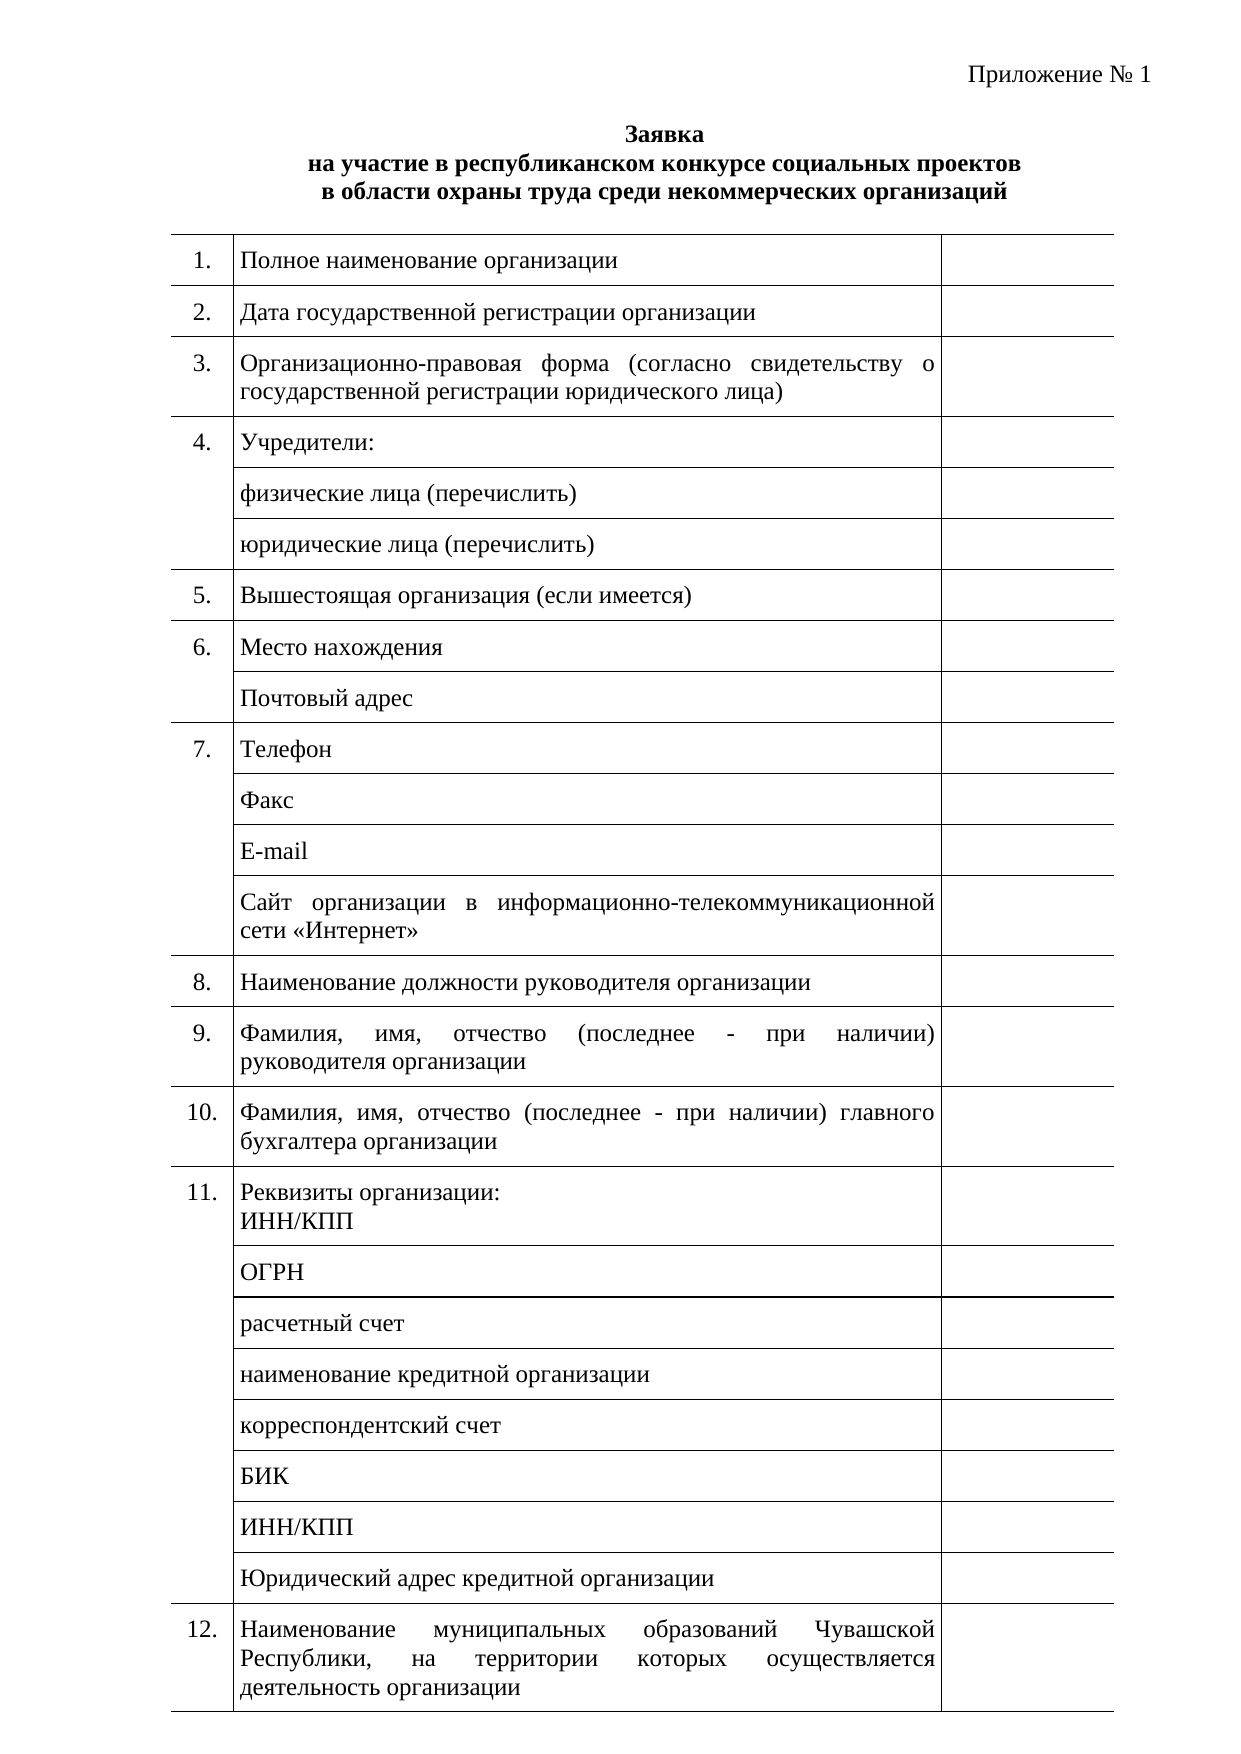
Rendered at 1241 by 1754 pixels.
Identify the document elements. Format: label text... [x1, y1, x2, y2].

table_cell [942, 876, 1114, 955]
table_cell 6. [171, 621, 233, 722]
table_cell [942, 1400, 1114, 1449]
table_cell [942, 956, 1114, 1006]
table_cell 7. [171, 723, 233, 955]
table_cell Фамилия, имя, отчество (последнее - при наличии) руководителя организации [234, 1007, 941, 1086]
table_cell Сайт организации в информационно-телекоммуникационной сети «Интернет» [234, 876, 941, 955]
table_cell Фамилия, имя, отчество (последнее - при наличии) главного бухгалтера организации [234, 1087, 941, 1166]
table_cell [942, 621, 1114, 671]
table_cell [942, 286, 1114, 336]
table_header 1. [171, 235, 233, 285]
table_cell [942, 1298, 1114, 1347]
table_cell [942, 1087, 1114, 1166]
table_cell [942, 1502, 1114, 1552]
table_cell юридические лица (перечислить) [234, 519, 941, 569]
table_cell 12. [171, 1604, 233, 1711]
table_cell 10. [171, 1087, 233, 1166]
table_cell [942, 570, 1114, 620]
table_cell [942, 417, 1114, 467]
table_cell ОГРН [234, 1246, 941, 1296]
table_cell [942, 468, 1114, 518]
table_cell Телефон [234, 723, 941, 773]
table_cell физические лица (перечислить) [234, 468, 941, 518]
text Заявка [177, 119, 1152, 148]
table_cell 5. [171, 570, 233, 620]
table_cell корреспондентский счет [234, 1400, 941, 1449]
table_header Полное наименование организации [234, 235, 941, 285]
table_cell Факс [234, 774, 941, 824]
table_cell [942, 519, 1114, 569]
table_cell E-mail [234, 825, 941, 875]
table_cell 11. [171, 1167, 233, 1603]
table_cell Реквизиты организации: ИНН/КПП [234, 1167, 941, 1245]
table_cell [942, 1007, 1114, 1086]
table_cell 2. [171, 286, 233, 336]
table_cell [942, 1553, 1114, 1603]
table_cell 3. [171, 337, 233, 416]
text Приложение № 1 [758, 59, 1152, 88]
table_cell Наименование муниципальных образований Чувашской Республики, на территории которых осуществляется деятельность организации [234, 1604, 941, 1711]
table_cell Наименование должности руководителя организации [234, 956, 941, 1006]
table_cell Место нахождения [234, 621, 941, 671]
table_cell [942, 1246, 1114, 1296]
table_cell наименование кредитной организации [234, 1349, 941, 1398]
table_cell БИК [234, 1451, 941, 1501]
table_cell [942, 1167, 1114, 1245]
table_cell [942, 774, 1114, 824]
table_cell Юридический адрес кредитной организации [234, 1553, 941, 1603]
table_cell Вышестоящая организация (если имеется) [234, 570, 941, 620]
table_header [942, 235, 1114, 285]
text в области охраны труда среди некоммерческих организаций [177, 176, 1152, 205]
table_cell [942, 672, 1114, 722]
table_cell Учредители: [234, 417, 941, 467]
table_cell расчетный счет [234, 1298, 941, 1347]
table_cell 9. [171, 1007, 233, 1086]
table_cell [942, 1349, 1114, 1398]
table_cell Почтовый адрес [234, 672, 941, 722]
table_cell ИНН/КПП [234, 1502, 941, 1552]
table_cell [942, 825, 1114, 875]
table_cell [942, 337, 1114, 416]
table_cell [942, 723, 1114, 773]
text на участие в республиканском конкурсе социальных проектов [177, 148, 1152, 176]
table_cell [942, 1451, 1114, 1501]
table_cell [942, 1604, 1114, 1711]
table_cell Дата государственной регистрации организации [234, 286, 941, 336]
table_cell 8. [171, 956, 233, 1006]
table_cell Организационно-правовая форма (согласно свидетельству о государственной регистрации юридического лица) [234, 337, 941, 416]
table_cell 4. [171, 417, 233, 569]
